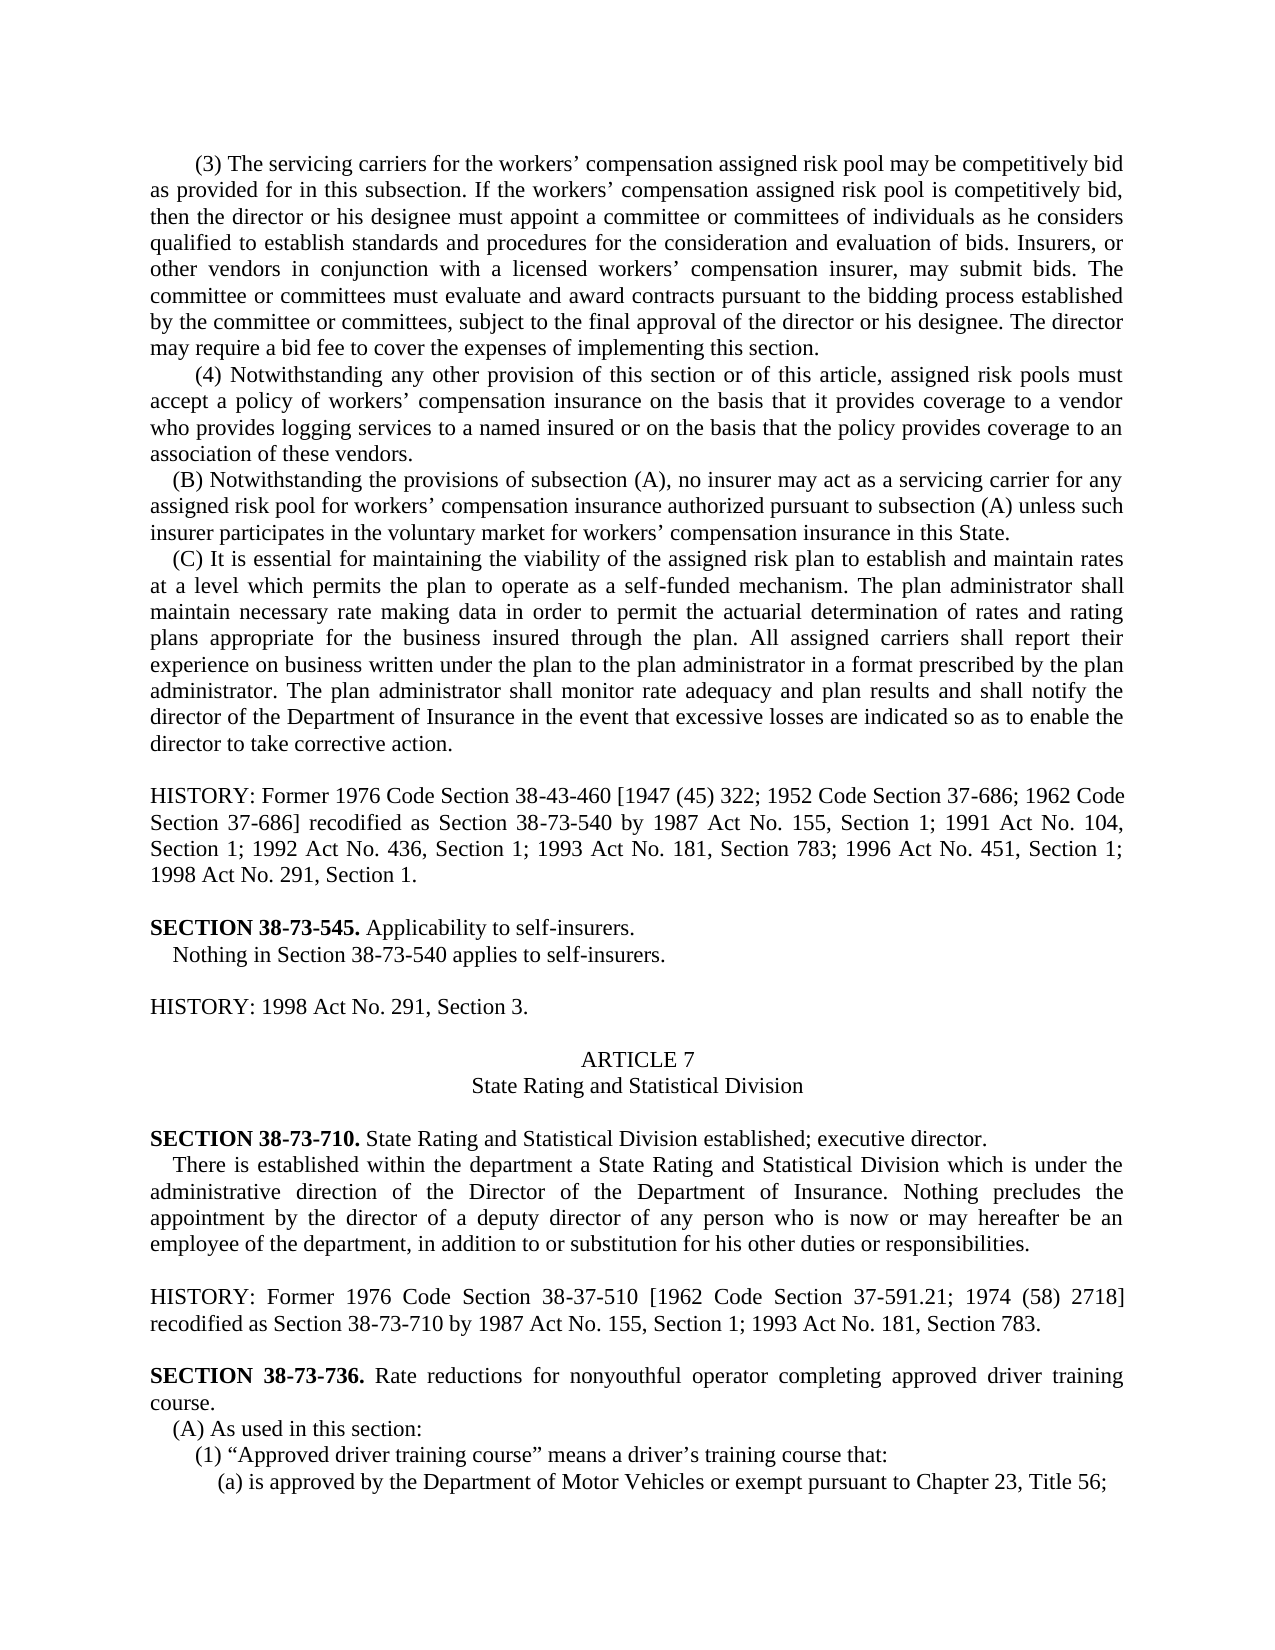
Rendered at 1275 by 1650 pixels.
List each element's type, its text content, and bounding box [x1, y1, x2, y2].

text There is established within the department a State Rating and Statistical Division which is under the administrative direction of the Director of the Department of Insurance. Nothing precludes the appointment by the director of a deputy director of any person who is now or may hereafter be an employee of the department, in addition to or substitution for his other duties or responsibilities. [150, 1151, 1125, 1257]
text (a) is approved by the Department of Motor Vehicles or exempt pursuant to Chapter 23, Title 56; [150, 1468, 1125, 1494]
text (1) “Approved driver training course” means a driver’s training course that: [150, 1441, 1125, 1468]
text ARTICLE 7 [150, 1046, 1125, 1072]
text (4) Notwithstanding any other provision of this section or of this article, assigned risk pools must accept a policy of workers’ compensation insurance on the basis that it provides coverage to a vendor who provides logging services to a named insured or on the basis that the policy provides coverage to an association of these vendors. [150, 361, 1125, 466]
text State Rating and Statistical Division [150, 1072, 1125, 1099]
text (B) Notwithstanding the provisions of subsection (A), no insurer may act as a servicing carrier for any assigned risk pool for workers’ compensation insurance authorized pursuant to subsection (A) unless such insurer participates in the voluntary market for workers’ compensation insurance in this State. [150, 466, 1125, 545]
text HISTORY: Former 1976 Code Section 38-43-460 [1947 (45) 322; 1952 Code Section 37-686; 1962 Code Section 37-686] recodified as Section 38-73-540 by 1987 Act No. 155, Section 1; 1991 Act No. 104, Section 1; 1992 Act No. 436, Section 1; 1993 Act No. 181, Section 783; 1996 Act No. 451, Section 1; 1998 Act No. 291, Section 1. [150, 782, 1125, 888]
text HISTORY: 1998 Act No. 291, Section 3. [150, 993, 1125, 1020]
text SECTION 38-73-710. State Rating and Statistical Division established; executive director. [150, 1125, 1125, 1151]
text Nothing in Section 38-73-540 applies to self-insurers. [150, 941, 1125, 967]
text SECTION 38-73-736. Rate reductions for nonyouthful operator completing approved driver training course. [150, 1362, 1125, 1415]
text HISTORY: Former 1976 Code Section 38-37-510 [1962 Code Section 37-591.21; 1974 (58) 2718] recodified as Section 38-73-710 by 1987 Act No. 155, Section 1; 1993 Act No. 181, Section 783. [150, 1283, 1125, 1336]
text (A) As used in this section: [150, 1415, 1125, 1441]
text SECTION 38-73-545. Applicability to self-insurers. [150, 914, 1125, 941]
text (3) The servicing carriers for the workers’ compensation assigned risk pool may be competitively bid as provided for in this subsection. If the workers’ compensation assigned risk pool is competitively bid, then the director or his designee must appoint a committee or committees of individuals as he considers qualified to establish standards and procedures for the consideration and evaluation of bids. Insurers, or other vendors in conjunction with a licensed workers’ compensation insurer, may submit bids. The committee or committees must evaluate and award contracts pursuant to the bidding process established by the committee or committees, subject to the final approval of the director or his designee. The director may require a bid fee to cover the expenses of implementing this section. [150, 150, 1125, 361]
text (C) It is essential for maintaining the viability of the assigned risk plan to establish and maintain rates at a level which permits the plan to operate as a self-funded mechanism. The plan administrator shall maintain necessary rate making data in order to permit the actuarial determination of rates and rating plans appropriate for the business insured through the plan. All assigned carriers shall report their experience on business written under the plan to the plan administrator in a format prescribed by the plan administrator. The plan administrator shall monitor rate adequacy and plan results and shall notify the director of the Department of Insurance in the event that excessive losses are indicated so as to enable the director to take corrective action. [150, 545, 1125, 756]
